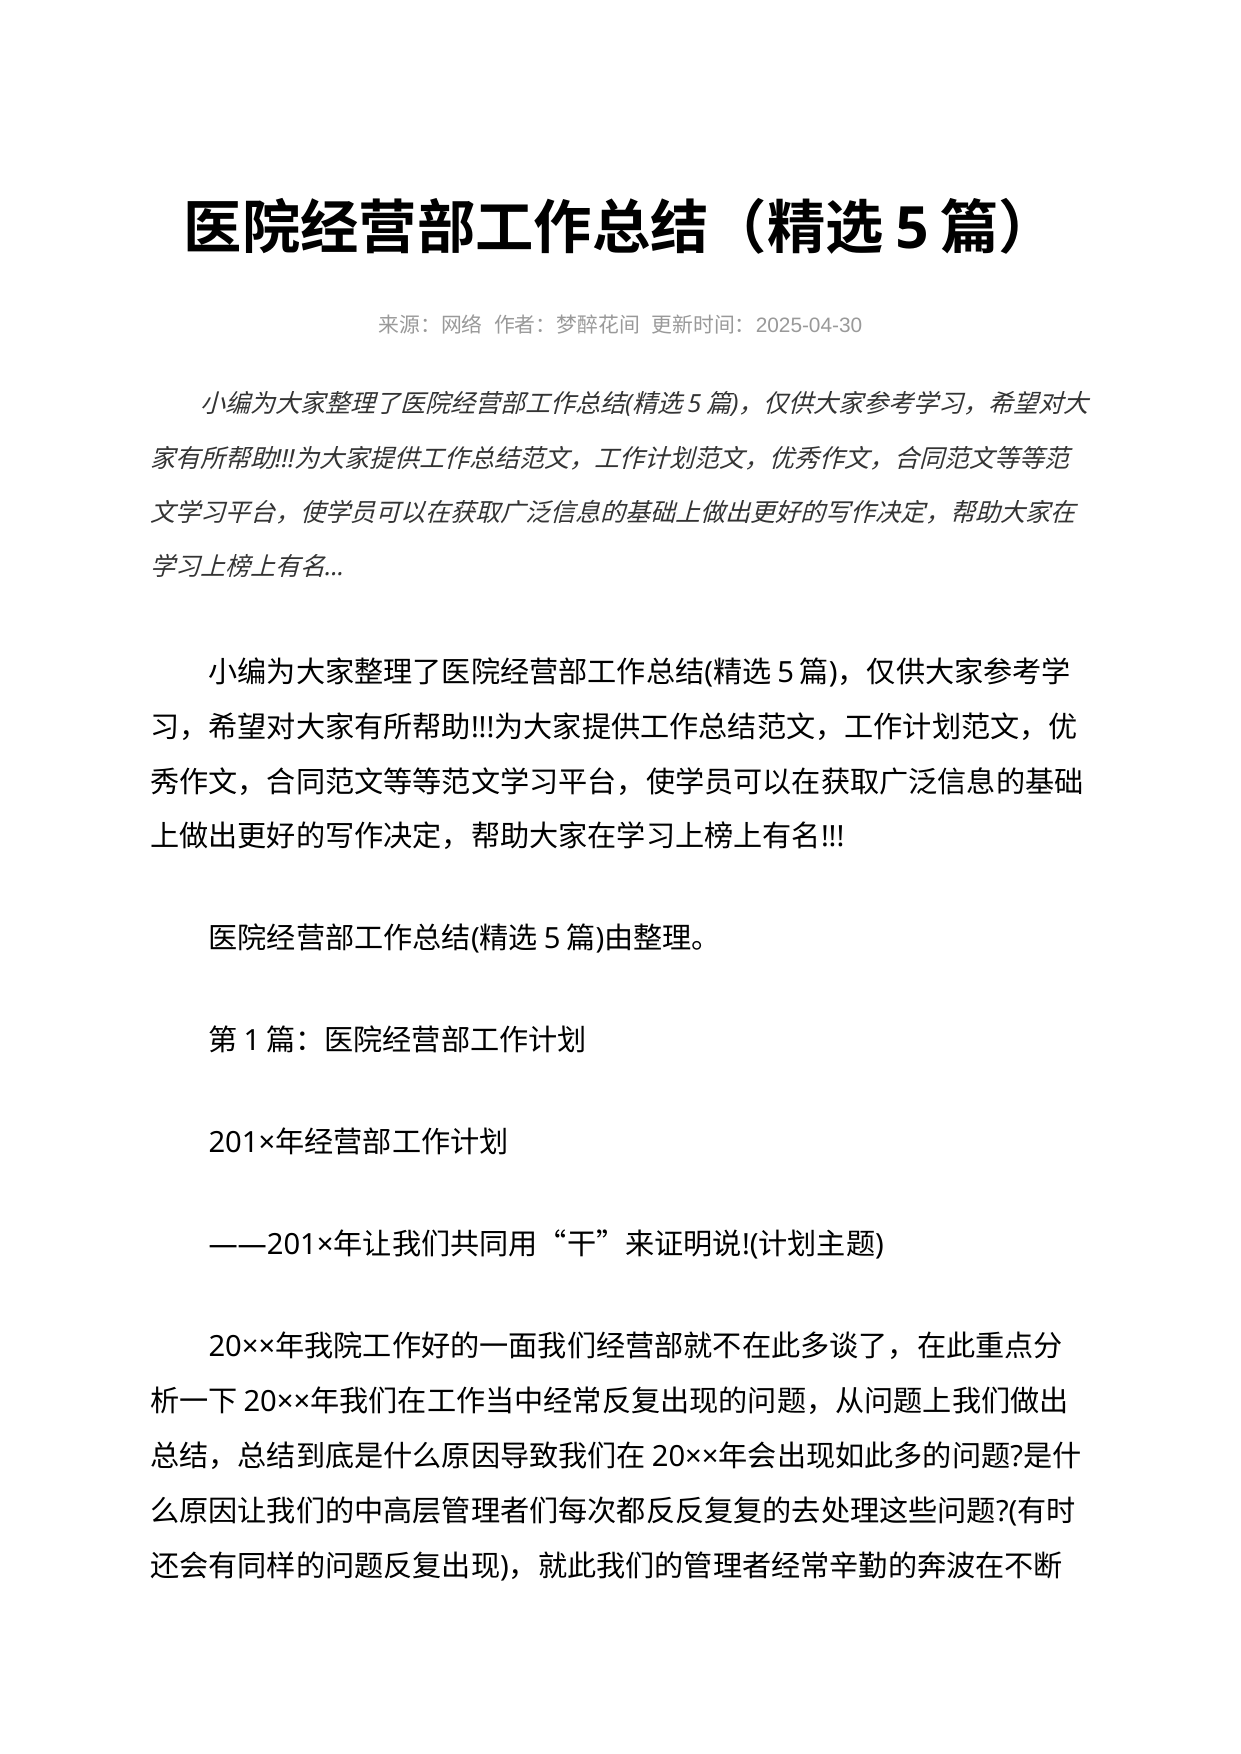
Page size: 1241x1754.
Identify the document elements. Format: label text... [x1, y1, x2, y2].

text 第1篇：医院经营部工作计划 [150, 1017, 1090, 1059]
text 小编为大家整理了医院经营部工作总结(精选5篇)，仅供大家参考学习，希望对大家有所帮助!!!为大家提供工作总结范文，工作计划范文，优秀作文，合同范文等等范文学习平台，使学员可以在获取广泛信息的基础上做出更好的写作决定，帮助大家在学习上榜上有名... [150, 384, 1090, 583]
text 来源：网络 作者：梦醉花间 更新时间：2025-04-30 [150, 313, 1090, 337]
subtitle 医院经营部工作总结（精选5篇） [150, 181, 1090, 266]
text 医院经营部工作总结(精选5篇)由整理。 [150, 915, 1090, 957]
text 201×年经营部工作计划 [150, 1119, 1090, 1161]
text ——201×年让我们共同用“干”来证明说!(计划主题) [150, 1221, 1090, 1263]
text 小编为大家整理了医院经营部工作总结(精选5篇)，仅供大家参考学习，希望对大家有所帮助!!!为大家提供工作总结范文，工作计划范文，优秀作文，合同范文等等范文学习平台，使学员可以在获取广泛信息的基础上做出更好的写作决定，帮助大家在学习上榜上有名!!! [150, 648, 1090, 855]
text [150, 1323, 1090, 1585]
